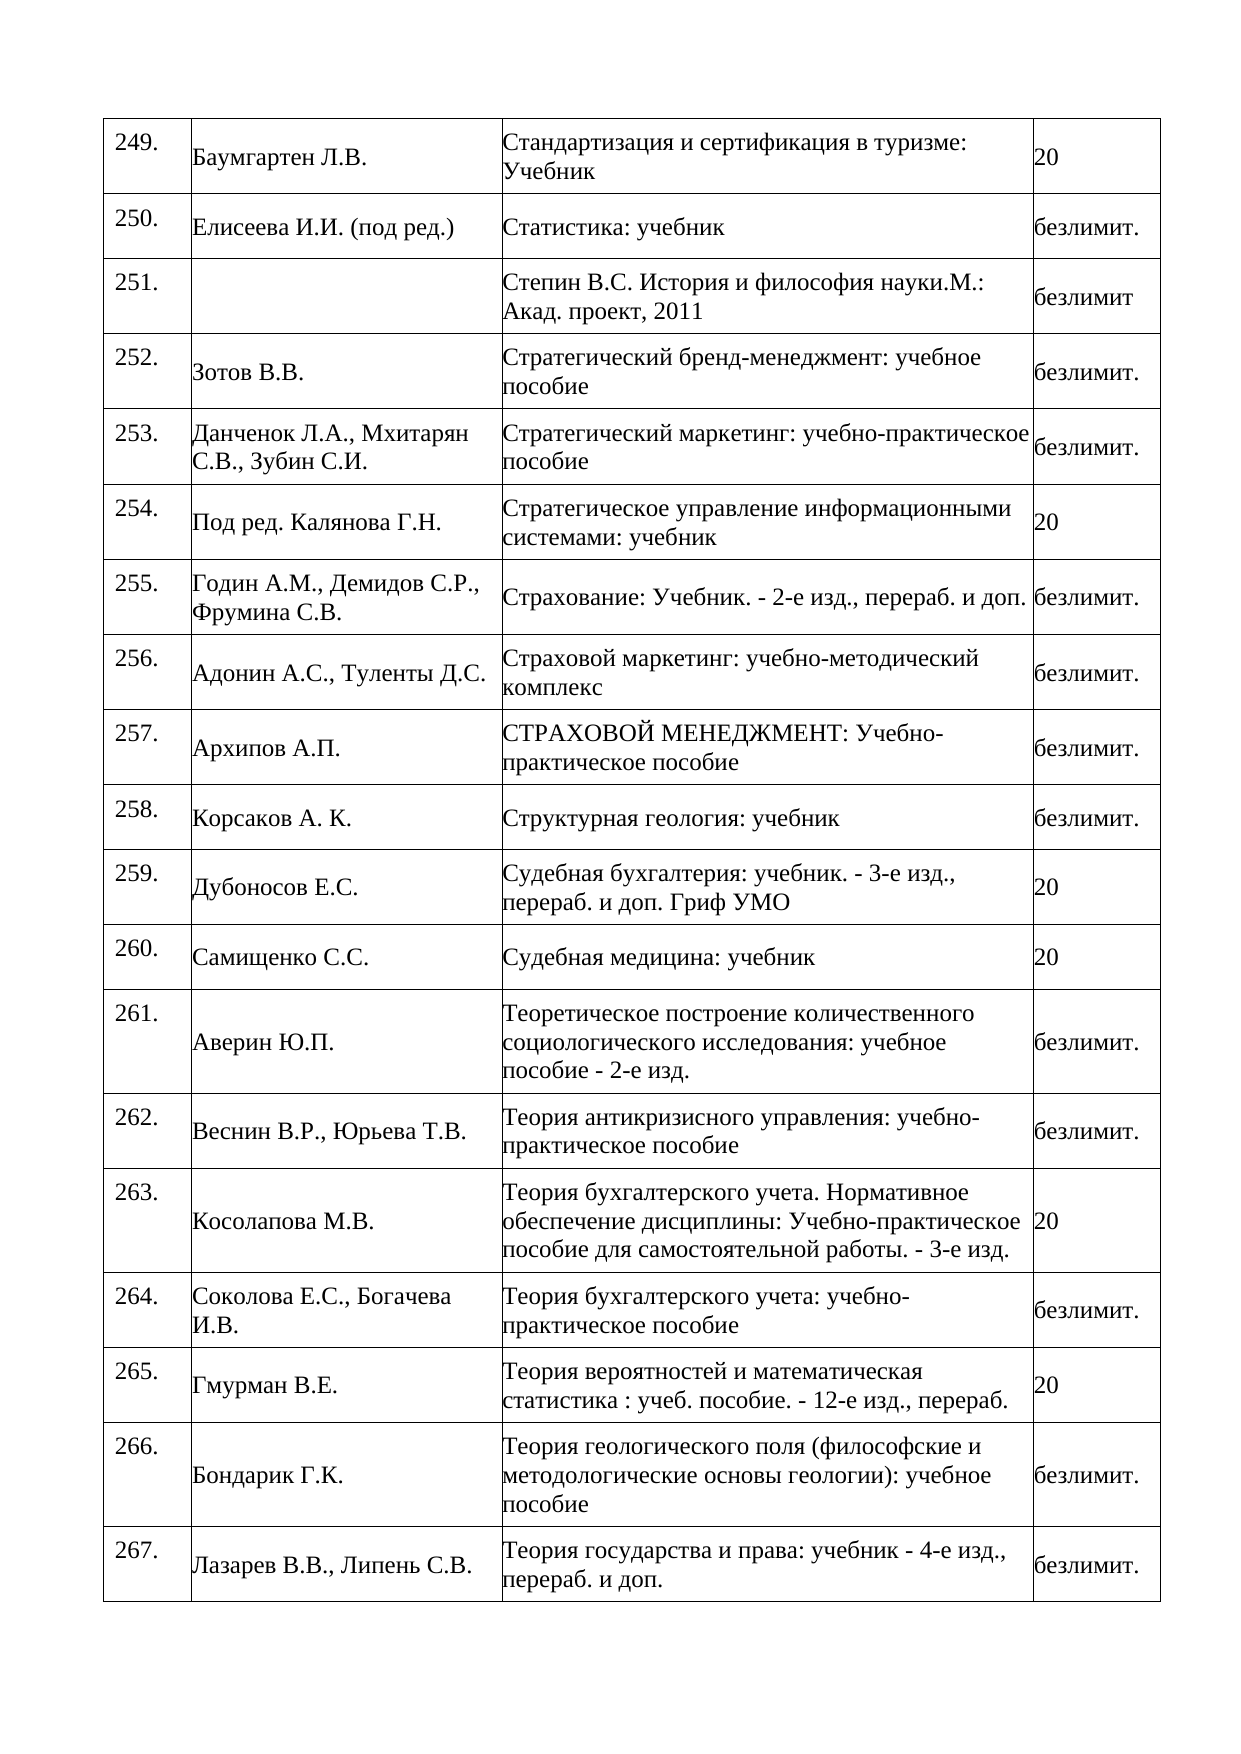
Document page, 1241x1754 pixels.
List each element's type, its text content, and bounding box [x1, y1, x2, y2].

table_cell Косолапова М.В. [192, 1169, 502, 1272]
table_cell Стратегический бренд-менеджмент: учебное пособие [503, 334, 1033, 408]
table_cell [104, 560, 191, 634]
table_cell [104, 1348, 191, 1422]
table_cell Бондарик Г.К. [192, 1423, 502, 1526]
table_cell [104, 710, 191, 784]
table_cell Теория бухгалтерского учета. Нормативное обеспечение дисциплины: Учебно-практическое пособие для самостоятельной работы. - 3-е изд. [503, 1169, 1033, 1272]
table_cell Годин А.М., Демидов С.Р., Фрумина С.В. [192, 560, 502, 634]
table_cell Страховой маркетинг: учебно-методический комплекс [503, 635, 1033, 709]
table_cell [104, 194, 191, 258]
table_cell безлимит. [1034, 1423, 1160, 1526]
table_cell Под ред. Калянова Г.Н. [192, 485, 502, 559]
table_cell Теория антикризисного управления: учебно-практическое пособие [503, 1094, 1033, 1168]
table_cell Дубоносов Е.С. [192, 850, 502, 924]
table_cell безлимит. [1034, 194, 1160, 258]
table_cell Стандартизация и сертификация в туризме: Учебник [503, 119, 1033, 193]
table_cell [104, 1527, 191, 1601]
table_cell Аверин Ю.П. [192, 990, 502, 1092]
table_cell безлимит. [1034, 990, 1160, 1092]
table_cell [104, 1273, 191, 1347]
table_cell 20 [1034, 1169, 1160, 1272]
table_cell Баумгартен Л.В. [192, 119, 502, 193]
table_cell Степин В.С. История и философия науки.М.: Акад. проект, 2011 [503, 259, 1033, 333]
table_cell [104, 334, 191, 408]
table_cell Теоретическое построение количественного социологического исследования: учебное пособие - 2-е изд. [503, 990, 1033, 1092]
table_cell [104, 485, 191, 559]
table_cell [104, 409, 191, 483]
table_cell безлимит. [1034, 1094, 1160, 1168]
table_cell Теория государства и права: учебник - 4-е изд., перераб. и доп. [503, 1527, 1033, 1601]
table_cell [104, 990, 191, 1092]
table_cell [104, 1094, 191, 1168]
table_cell Самищенко С.С. [192, 925, 502, 988]
table_cell Стратегическое управление информационными системами: учебник [503, 485, 1033, 559]
table_cell 20 [1034, 925, 1160, 988]
table_cell безлимит. [1034, 785, 1160, 849]
table_cell Статистика: учебник [503, 194, 1033, 258]
table_cell Адонин А.С., Туленты Д.С. [192, 635, 502, 709]
table_cell Веснин В.Р., Юрьева Т.В. [192, 1094, 502, 1168]
table_cell безлимит. [1034, 635, 1160, 709]
table_cell Судебная медицина: учебник [503, 925, 1033, 988]
table_cell безлимит. [1034, 710, 1160, 784]
table_cell Стратегический маркетинг: учебно-практическое пособие [503, 409, 1033, 483]
table_cell СТРАХОВОЙ МЕНЕДЖМЕНТ: Учебно-практическое пособие [503, 710, 1033, 784]
table_cell Структурная геология: учебник [503, 785, 1033, 849]
table_cell Лазарев В.В., Липень С.В. [192, 1527, 502, 1601]
table_cell безлимит. [1034, 1527, 1160, 1601]
table_cell Зотов В.В. [192, 334, 502, 408]
table_cell [104, 635, 191, 709]
table_cell [104, 1169, 191, 1272]
table_cell 20 [1034, 119, 1160, 193]
table_cell безлимит. [1034, 1273, 1160, 1347]
table_cell Теория вероятностей и математическая статистика : учеб. пособие. - 12-е изд., перераб. [503, 1348, 1033, 1422]
table_cell безлимит. [1034, 334, 1160, 408]
table_cell Страхование: Учебник. - 2-е изд., перераб. и доп. [503, 560, 1033, 634]
table_cell Елисеева И.И. (под ред.) [192, 194, 502, 258]
table_cell Судебная бухгалтерия: учебник. - 3-е изд., перераб. и доп. Гриф УМО [503, 850, 1033, 924]
table_cell [104, 259, 191, 333]
table_cell безлимит [1034, 259, 1160, 333]
table_cell [192, 259, 502, 333]
table_cell Корсаков А. К. [192, 785, 502, 849]
table_cell [104, 119, 191, 193]
table_cell [104, 1423, 191, 1526]
table_cell Гмурман В.Е. [192, 1348, 502, 1422]
table_cell [104, 850, 191, 924]
table_cell [104, 785, 191, 849]
table_cell Теория бухгалтерского учета: учебно-практическое пособие [503, 1273, 1033, 1347]
table_cell Соколова Е.С., Богачева И.В. [192, 1273, 502, 1347]
table_cell Архипов А.П. [192, 710, 502, 784]
table_cell безлимит. [1034, 560, 1160, 634]
table_cell [104, 925, 191, 988]
table_cell 20 [1034, 850, 1160, 924]
table_cell 20 [1034, 1348, 1160, 1422]
table_cell Данченок Л.А., Мхитарян С.В., Зубин С.И. [192, 409, 502, 483]
table_cell безлимит. [1034, 409, 1160, 483]
table_cell 20 [1034, 485, 1160, 559]
table_cell Теория геологического поля (философские и методологические основы геологии): учебное пособие [503, 1423, 1033, 1526]
